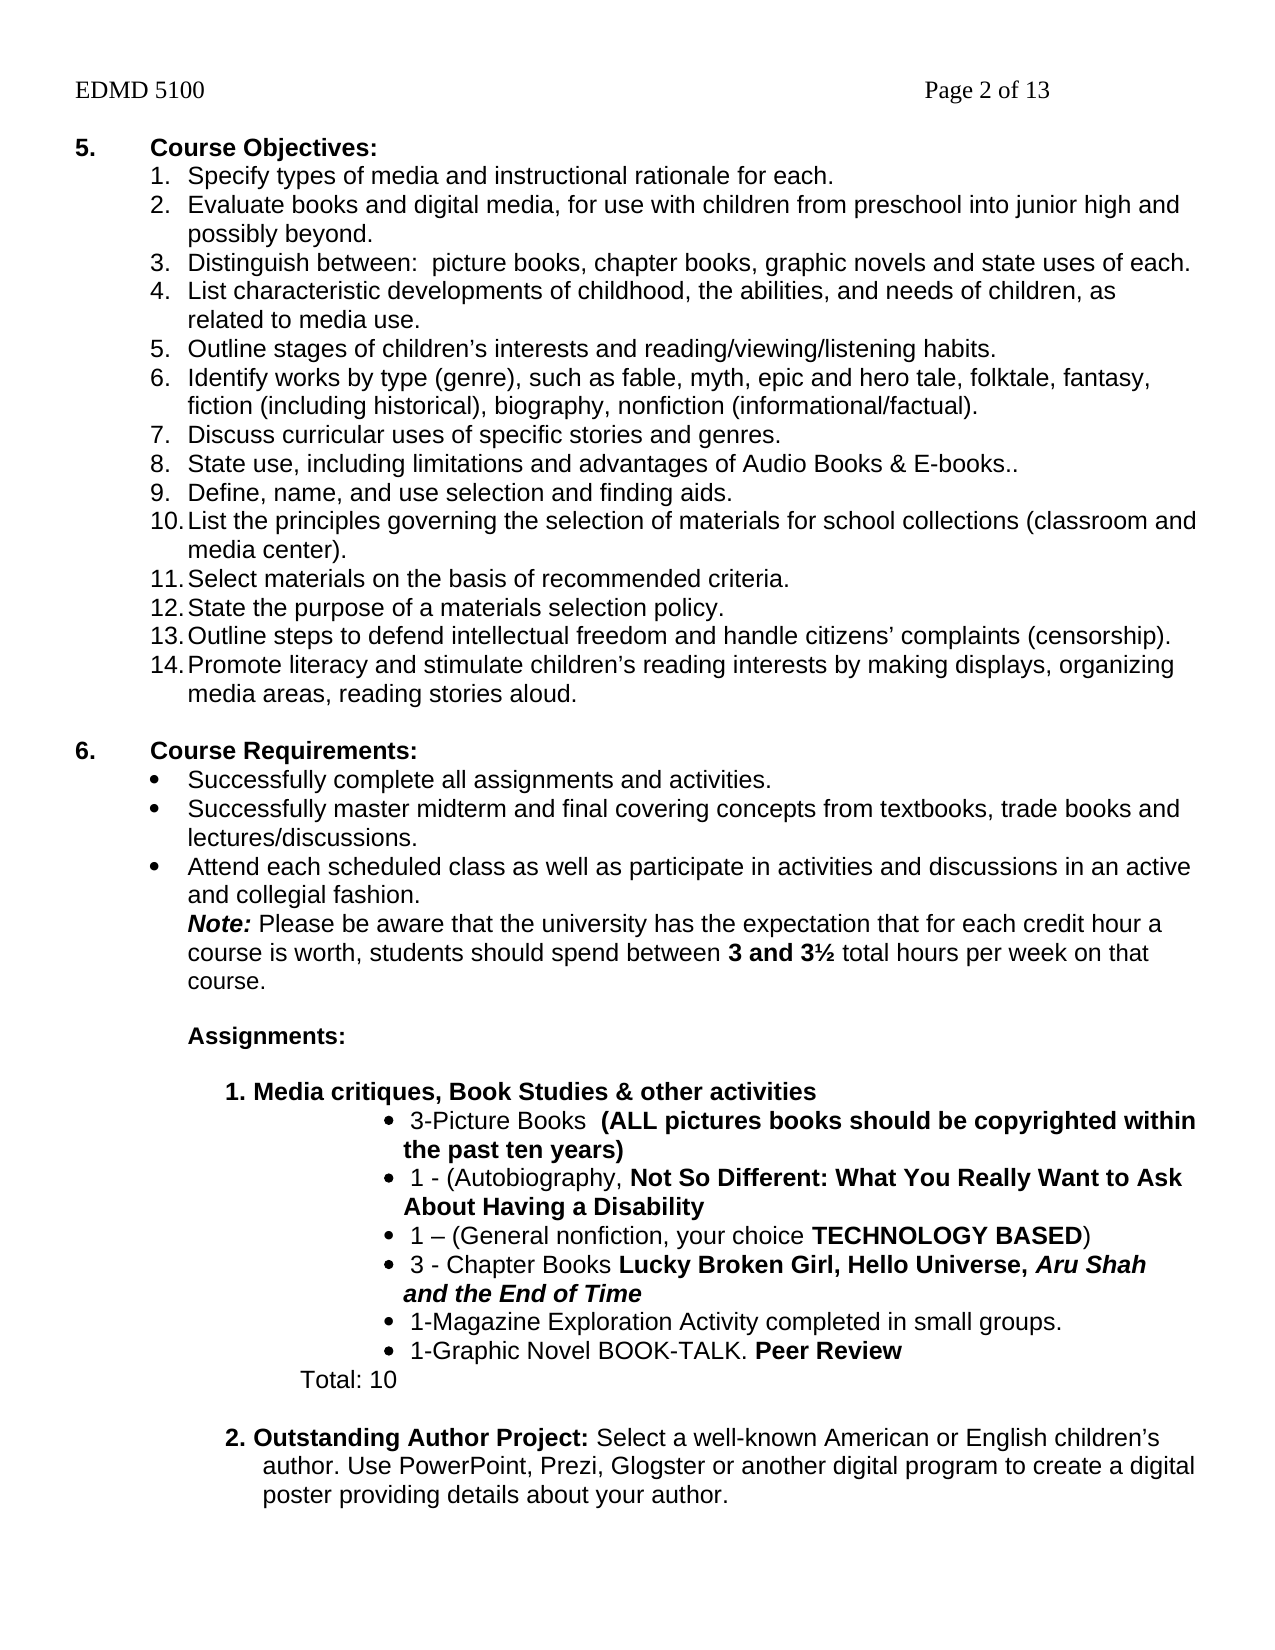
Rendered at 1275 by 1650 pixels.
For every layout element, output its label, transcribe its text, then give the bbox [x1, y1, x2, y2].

list State the purpose of a materials selection policy. [150, 592, 1200, 621]
list Successfully master midterm and final covering concepts from textbooks, trade books and lectures/discussions. [150, 794, 1200, 851]
list Promote literacy and stimulate children’s reading interests by making displays, organizing media areas, reading stories aloud. [150, 650, 1200, 707]
list 1 – (General nonfiction, your choice TECHNOLOGY BASED) [384, 1221, 1200, 1250]
list Outline steps to defend intellectual freedom and handle citizens’ complaints (censorship). [150, 621, 1200, 650]
list Define, name, and use selection and finding aids. [150, 477, 1200, 506]
list 3 - Chapter Books Lucky Broken Girl, Hello Universe, Aru Shah and the End of Time [384, 1250, 1200, 1307]
list Media critiques, Book Studies & other activities [225, 1077, 1200, 1106]
text Note: Please be aware that the university has the expectation that for each credit hour a course is worth, students should spend between 3 and 3½ total hours per week on that course. [187, 909, 1200, 994]
list State use, including limitations and advantages of Audio Books & E-books.. [150, 449, 1200, 477]
list List characteristic developments of childhood, the abilities, and needs of children, as related to media use. [150, 276, 1200, 334]
list List the principles governing the selection of materials for school collections (classroom and media center). [150, 506, 1200, 564]
list Select materials on the basis of recommended criteria. [150, 564, 1200, 592]
text Total: 10 [300, 1365, 1200, 1394]
list Outline stages of children’s interests and reading/viewing/listening habits. [150, 334, 1200, 362]
text Assignments: [187, 1022, 1200, 1049]
list 1-Graphic Novel BOOK-TALK. Peer Review [384, 1336, 1200, 1365]
list 5. Course Objectives: [75, 132, 1275, 161]
list Outstanding Author Project: Select a well-known American or English children’s author. Use PowerPoint, Prezi, Glogster or another digital program to create a digital poster providing details about your author. [225, 1423, 1200, 1509]
list Identify works by type (genre), such as fable, myth, epic and hero tale, folktale, fantasy, fiction (including historical), biography, nonfiction (informational/factual). [150, 362, 1200, 420]
list Discuss curricular uses of specific stories and genres. [150, 420, 1200, 449]
list Successfully complete all assignments and activities. [150, 765, 1200, 794]
list Attend each scheduled class as well as participate in activities and discussions in an active and collegial fashion. [150, 851, 1200, 909]
text 6. Course Requirements: [75, 736, 1200, 765]
list 1 - (Autobiography, Not So Different: What You Really Want to Ask About Having a Disability [384, 1163, 1200, 1221]
list 3-Picture Books (ALL pictures books should be copyrighted within the past ten years) [384, 1106, 1200, 1163]
list Distinguish between: picture books, chapter books, graphic novels and state uses of each. [150, 247, 1200, 276]
list Evaluate books and digital media, for use with children from preschool into junior high and possibly beyond. [150, 190, 1200, 247]
list Specify types of media and instructional rationale for each. [150, 161, 1200, 190]
list 1-Magazine Exploration Activity completed in small groups. [384, 1307, 1200, 1336]
